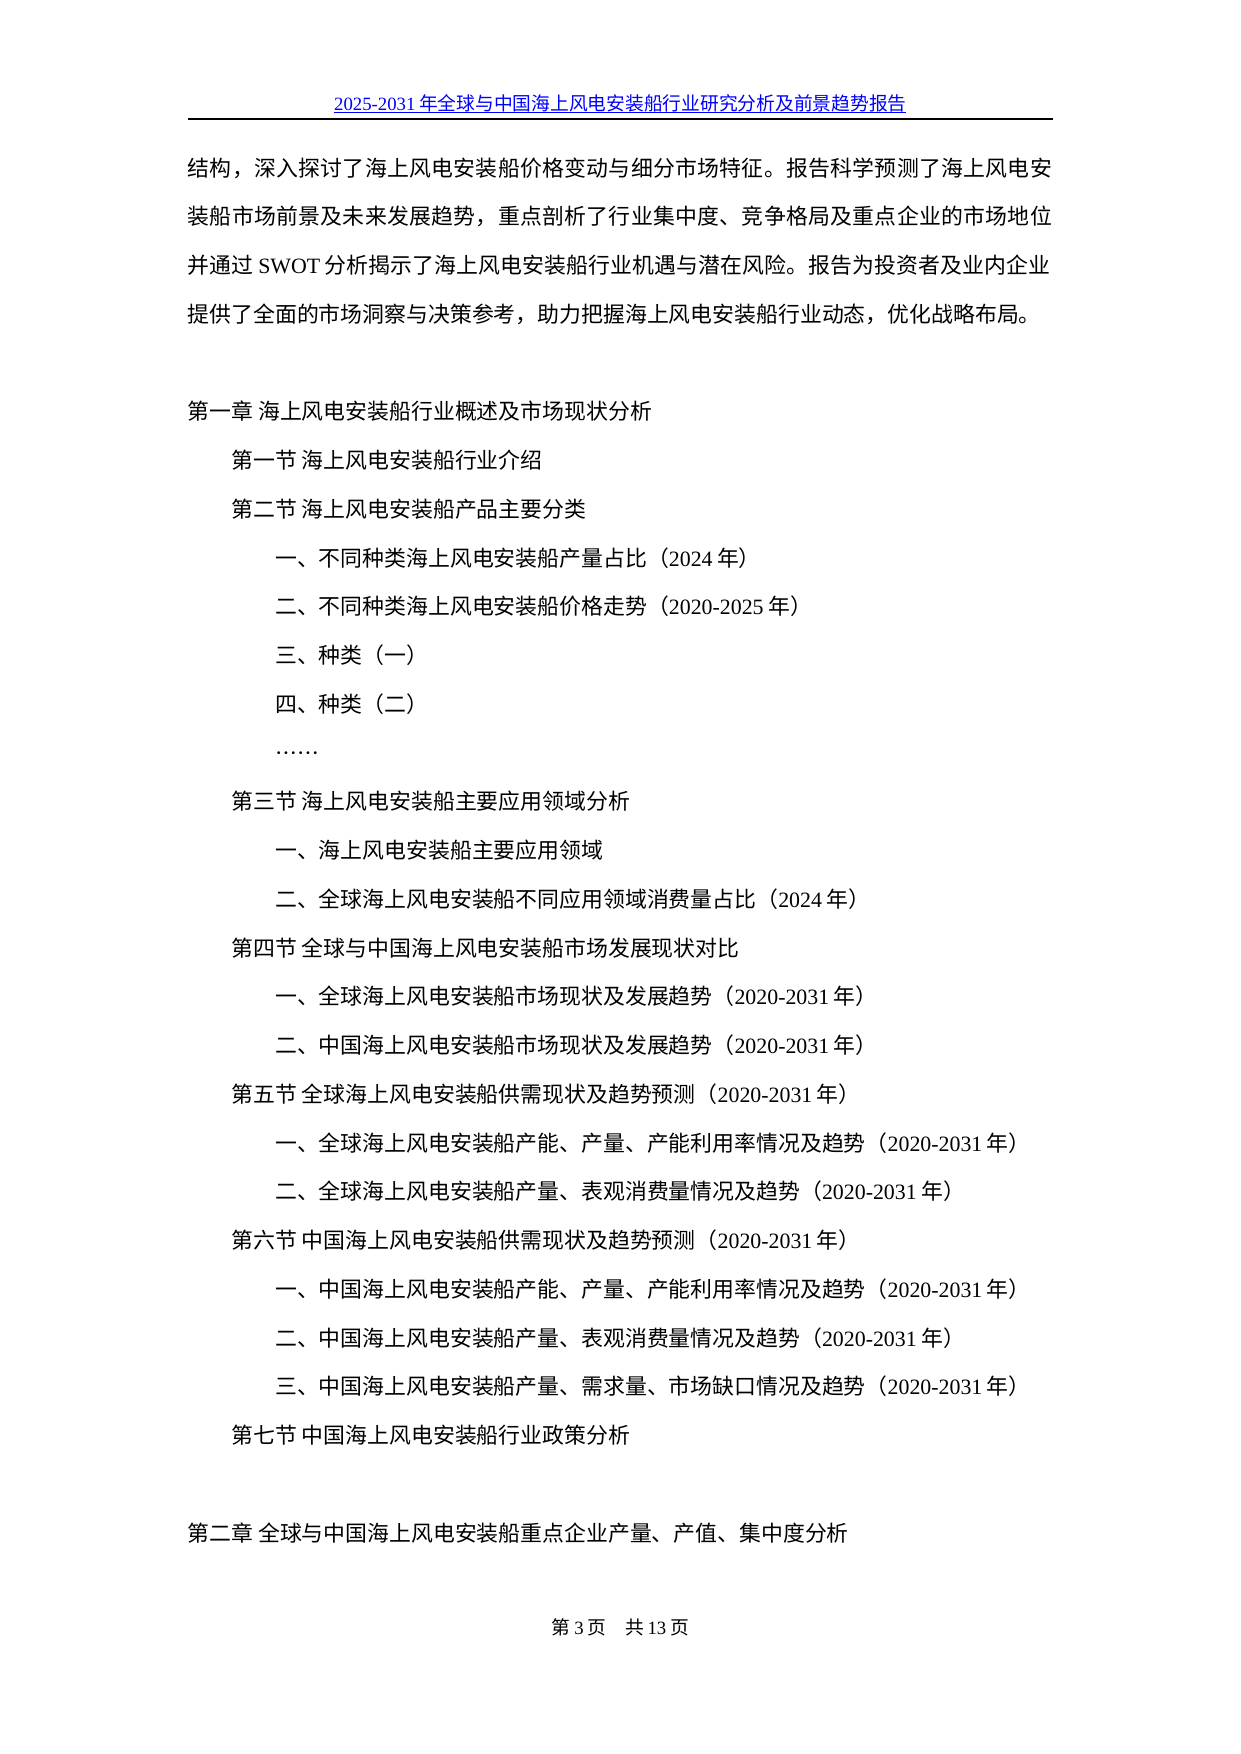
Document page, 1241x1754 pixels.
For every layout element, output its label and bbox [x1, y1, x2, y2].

text [187, 150, 1053, 1548]
